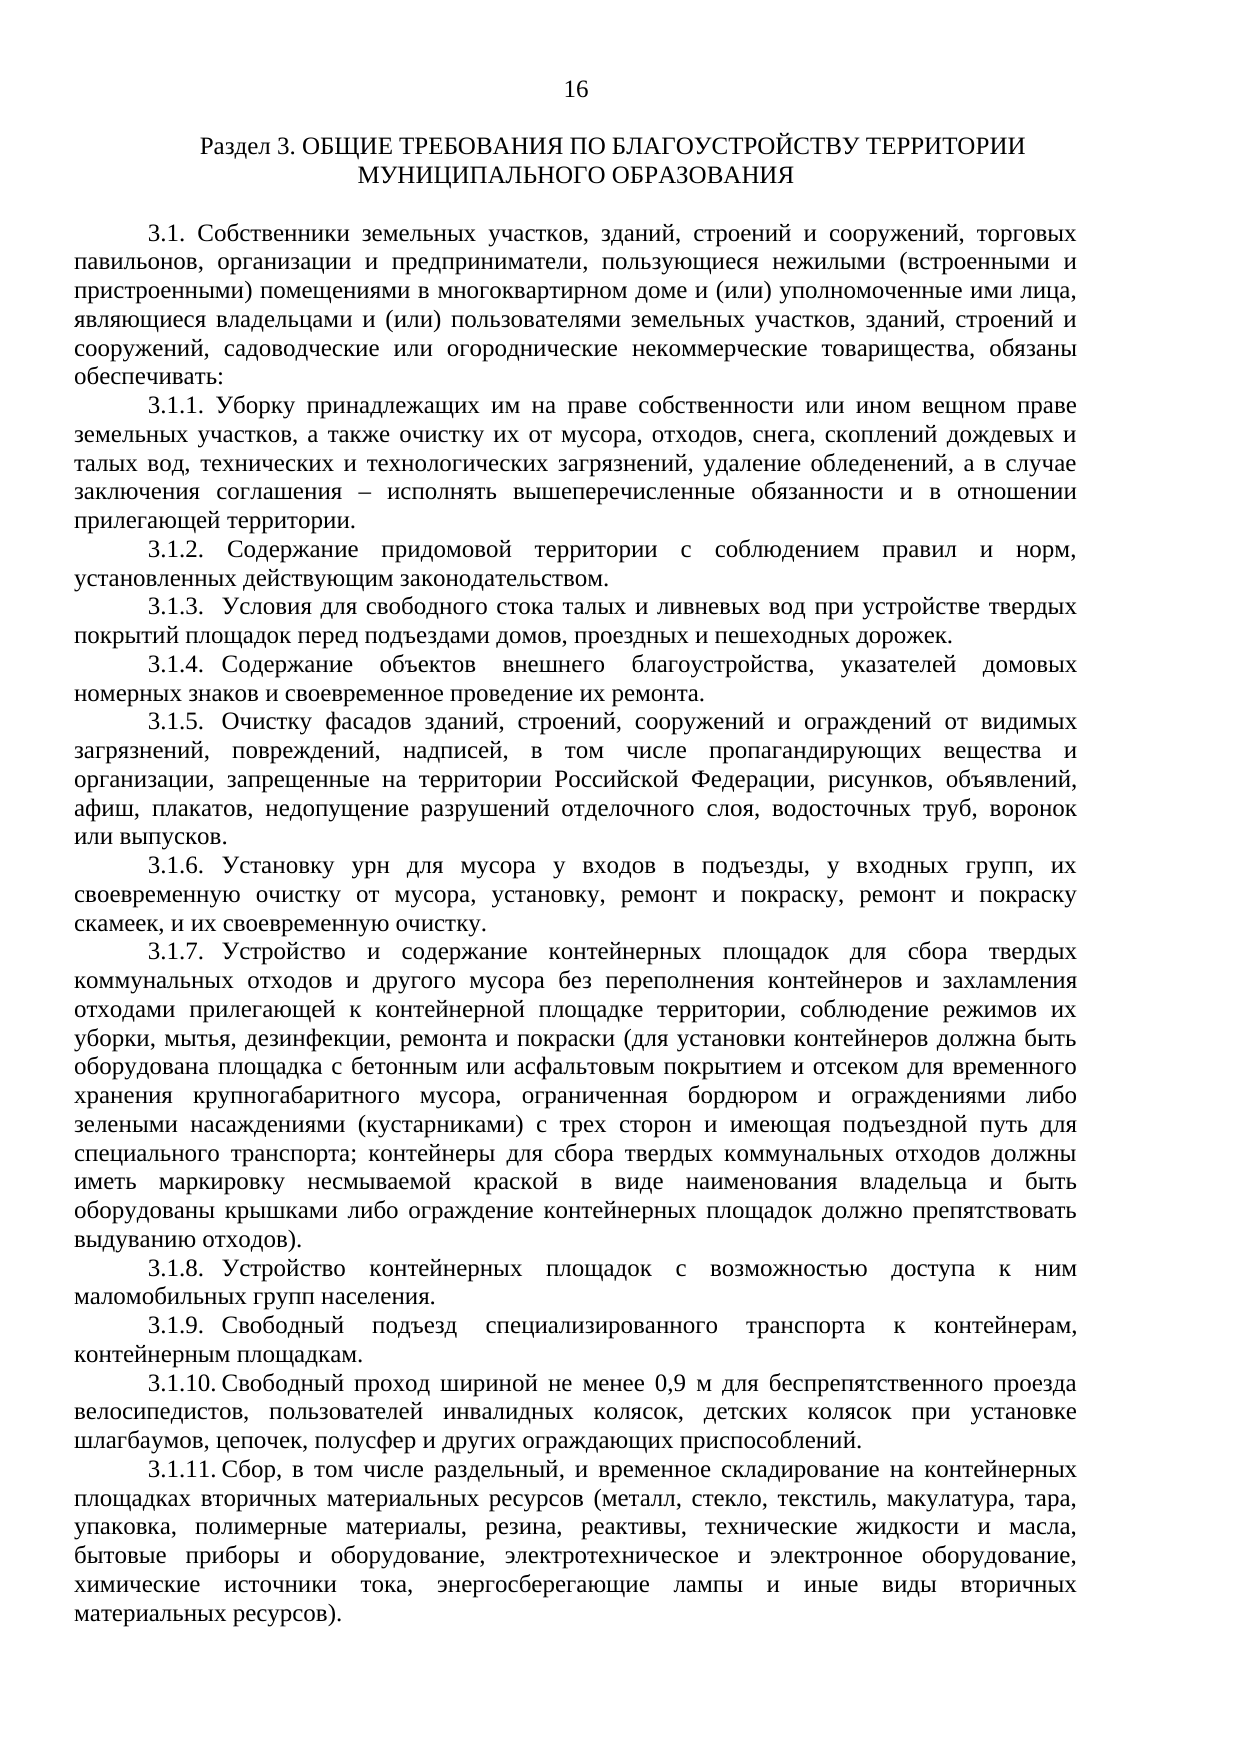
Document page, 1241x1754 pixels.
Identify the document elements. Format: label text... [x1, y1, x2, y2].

list Содержание объектов внешнего благоустройства, указателей домовых номерных знаков и своевременное проведение их ремонта. [74, 649, 1078, 706]
list Свободный проход шириной не менее 0,9 м для беспрепятственного проезда велосипедистов, пользователей инвалидных колясок, детских колясок при установке шлагбаумов, цепочек, полусфер и других ограждающих приспособлений. [74, 1368, 1078, 1454]
list Установку урн для мусора у входов в подъезды, у входных групп, их своевременную очистку от мусора, установку, ремонт и покраску, ремонт и покраску скамеек, и их своевременную очистку. [74, 850, 1078, 936]
text 3.1. Собственники земельных участков, зданий, строений и сооружений, торговых павильонов, организации и предприниматели, пользующиеся нежилыми (встроенными и пристроенными) помещениями в многоквартирном доме и (или) уполномоченные ими лица, являющиеся владельцами и (или) пользователями земельных участков, зданий, строений и сооружений, садоводческие или огороднические некоммерческие товарищества, обязаны обеспечивать: [74, 218, 1078, 390]
list Устройство контейнерных площадок с возможностью доступа к ним маломобильных групп населения. [74, 1253, 1078, 1310]
text 3.1.1. Уборку принадлежащих им на праве собственности или ином вещном праве земельных участков, а также очистку их от мусора, отходов, снега, скоплений дождевых и талых вод, технических и технологических загрязнений, удаление обледенений, а в случае заключения соглашения – исполнять вышеперечисленные обязанности и в отношении прилегающей территории. [74, 390, 1078, 534]
text Раздел 3. ОБЩИЕ ТРЕБОВАНИЯ ПО БЛАГОУСТРОЙСТВУ ТЕРРИТОРИИ МУНИЦИПАЛЬНОГО ОБРАЗОВАНИЯ [74, 131, 1078, 189]
list Очистку фасадов зданий, строений, сооружений и ограждений от видимых загрязнений, повреждений, надписей, в том числе пропагандирующих вещества и организации, запрещенные на территории Российской Федерации, рисунков, объявлений, афиш, плакатов, недопущение разрушений отделочного слоя, водосточных труб, воронок или выпусков. [74, 706, 1078, 850]
list Устройство и содержание контейнерных площадок для сбора твердых коммунальных отходов и другого мусора без переполнения контейнеров и захламления отходами прилегающей к контейнерной площадке территории, соблюдение режимов их уборки, мытья, дезинфекции, ремонта и покраски (для установки контейнеров должна быть оборудована площадка с бетонным или асфальтовым покрытием и отсеком для временного хранения крупногабаритного мусора, ограниченная бордюром и ограждениями либо зелеными насаждениями (кустарниками) с трех сторон и имеющая подъездной путь для специального транспорта; контейнеры для сбора твердых коммунальных отходов должны иметь маркировку несмываемой краской в виде наименования владельца и быть оборудованы крышками либо ограждение контейнерных площадок должно препятствовать выдуванию отходов). [74, 936, 1078, 1253]
list Сбор, в том числе раздельный, и временное складирование на контейнерных площадках вторичных материальных ресурсов (металл, стекло, текстиль, макулатура, тара, упаковка, полимерные материалы, резина, реактивы, технические жидкости и масла, бытовые приборы и оборудование, электротехническое и электронное оборудование, химические источники тока, энергосберегающие лампы и иные виды вторичных материальных ресурсов). [74, 1454, 1078, 1626]
list Условия для свободного стока талых и ливневых вод при устройстве твердых покрытий площадок перед подъездами домов, проездных и пешеходных дорожек. [74, 591, 1078, 649]
text 3.1.2. Содержание придомовой территории с соблюдением правил и норм, установленных действующим законодательством. [74, 534, 1078, 591]
list Свободный подъезд специализированного транспорта к контейнерам, контейнерным площадкам. [74, 1310, 1078, 1368]
